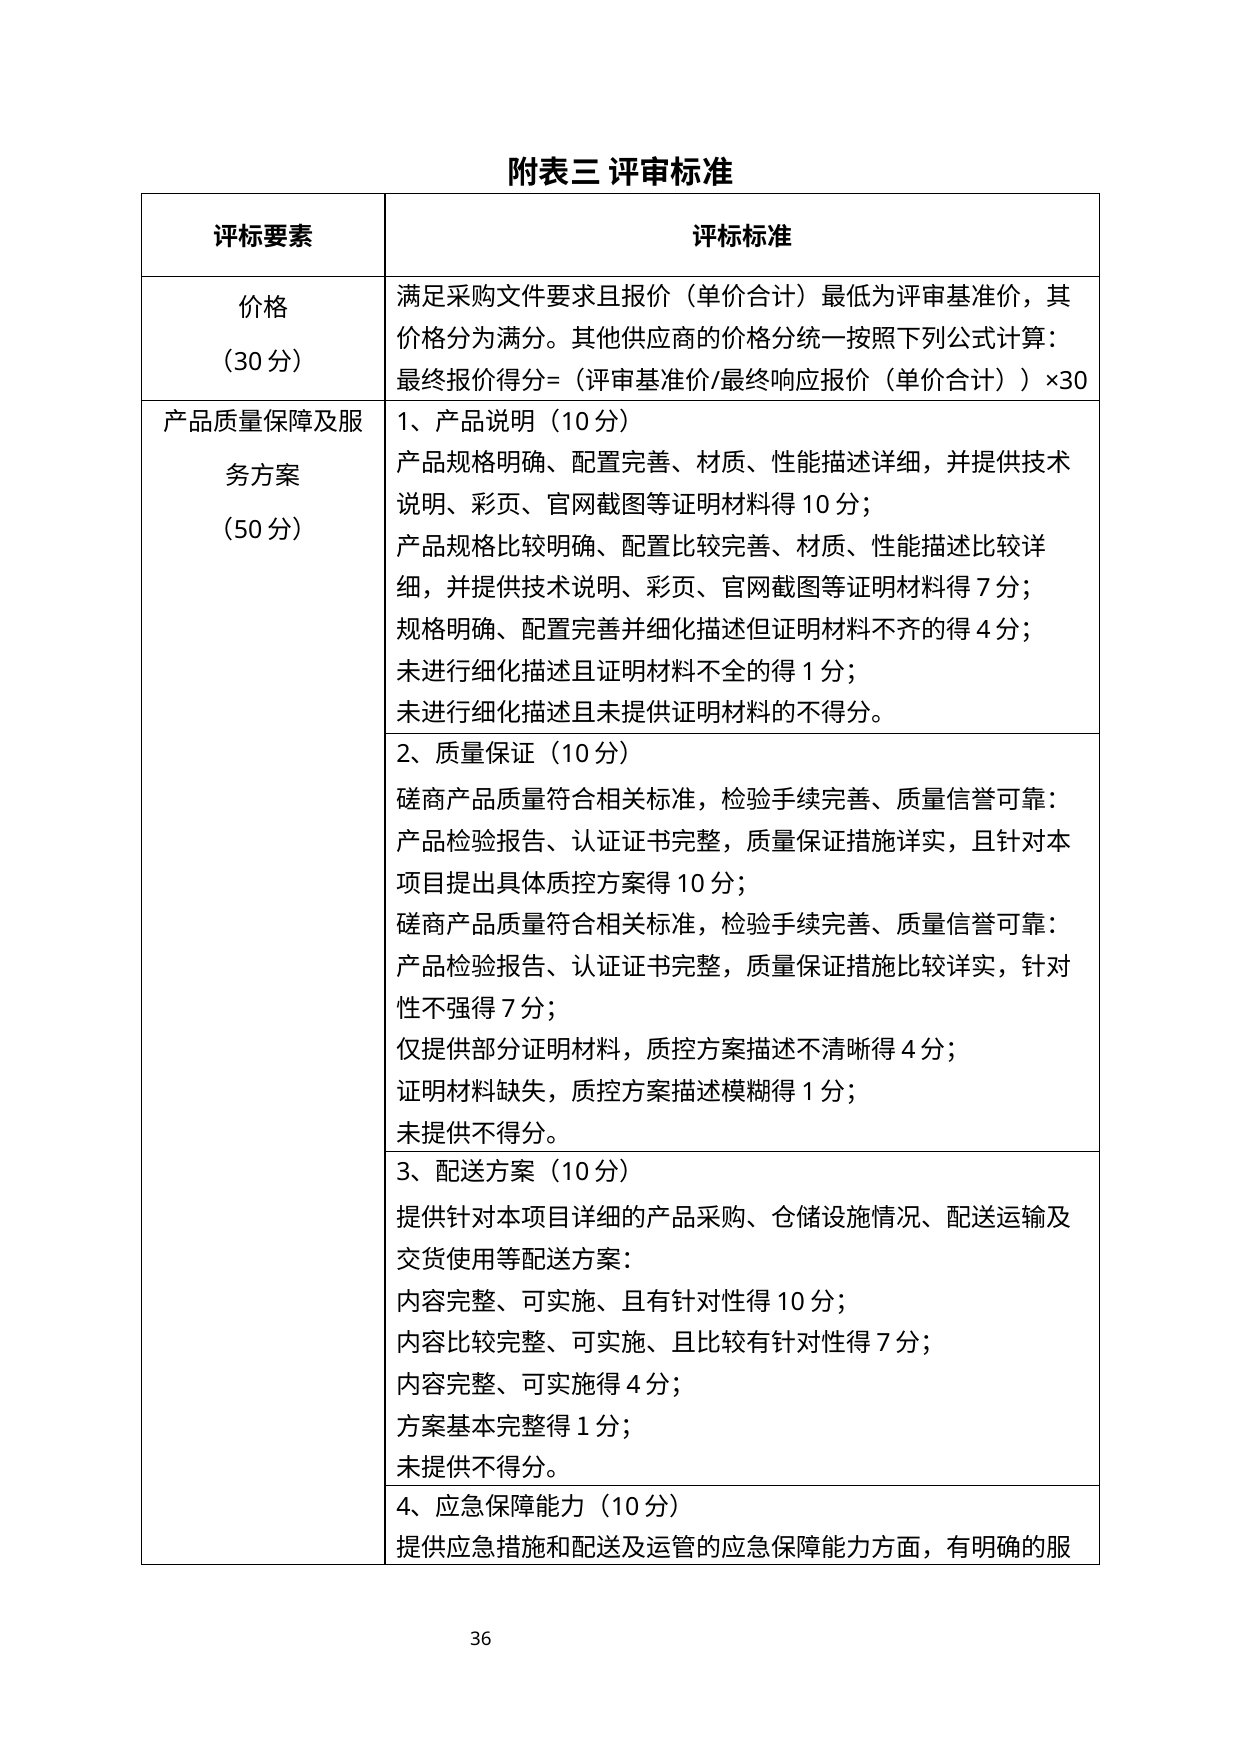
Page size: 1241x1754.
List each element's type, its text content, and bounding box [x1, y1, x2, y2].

table_header 评标标准 [386, 194, 1099, 276]
table_cell 2、质量保证（10分） 磋商产品质量符合相关标准，检验手续完善、质量信誉可靠： 产品检验报告、认证证书完整，质量保证措施详实，且针对本项目提出具体质控方案得10分； 磋商产品质量符合相关标准，检验手续完善、质量信誉可靠： 产品检验报告、认证证书完整，质量保证措施比较详实，针对性不强得7分； 仅提供部分证明材料，质控方案描述不清晰得4分； 证明材料缺失，质控方案描述模糊得1分； 未提供不得分。 [386, 734, 1099, 1151]
table_cell 1、产品说明（10分） 产品规格明确、配置完善、材质、性能描述详细，并提供技术说明、彩页、官网截图等证明材料得10分； 产品规格比较明确、配置比较完善、材质、性能描述比较详细，并提供技术说明、彩页、官网截图等证明材料得7分； 规格明确、配置完善并细化描述但证明材料不齐的得4分； 未进行细化描述且证明材料不全的得1分； 未进行细化描述且未提供证明材料的不得分。 [386, 401, 1099, 733]
table_header 评标要素 [142, 194, 384, 276]
table_cell 价格 （30分） [142, 277, 384, 400]
table_cell 产品质量保障及服务方案 （50分） [142, 401, 384, 1564]
text 附表三 评审标准 [148, 148, 1092, 193]
table_cell 满足采购文件要求且报价（单价合计）最低为评审基准价，其价格分为满分。其他供应商的价格分统一按照下列公式计算：最终报价得分=（评审基准价/最终响应报价（单价合计））×30 [386, 277, 1099, 400]
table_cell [386, 1486, 1099, 1564]
table_cell 3、配送方案（10分） 提供针对本项目详细的产品采购、仓储设施情况、配送运输及交货使用等配送方案： 内容完整、可实施、且有针对性得10分； 内容比较完整、可实施、且比较有针对性得7分； 内容完整、可实施得4分； 方案基本完整得1分； 未提供不得分。 [386, 1152, 1099, 1485]
